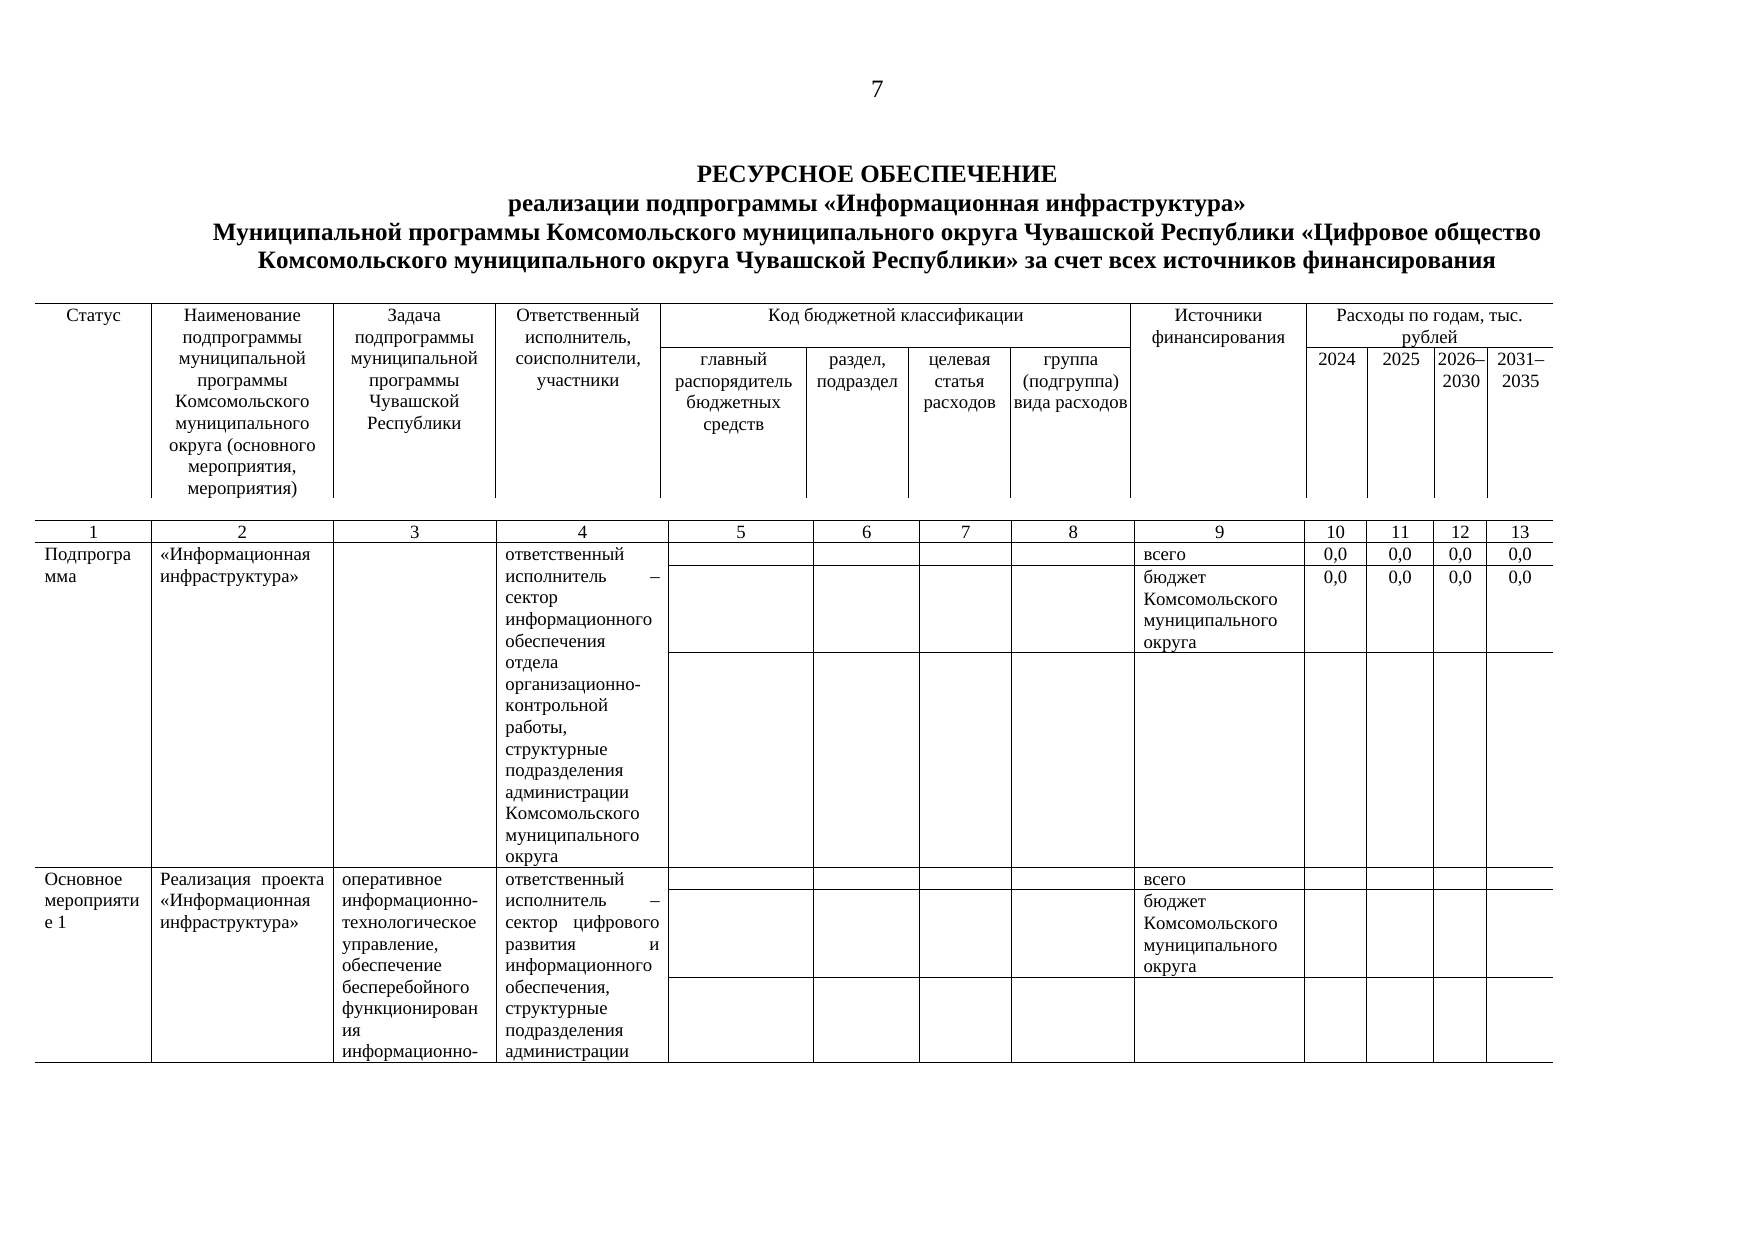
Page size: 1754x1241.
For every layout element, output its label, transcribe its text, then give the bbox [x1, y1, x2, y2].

table_cell целевая статья расходов [909, 348, 1010, 498]
table_header Задача подпрограммы муниципальной программы Чувашской Республики [334, 304, 495, 498]
table_header 12 [1434, 521, 1486, 542]
table_cell [920, 566, 1011, 652]
table_cell 0,0 [1367, 543, 1433, 565]
table_header 10 [1305, 521, 1366, 542]
table_cell [814, 566, 919, 652]
table_cell [1434, 978, 1486, 1062]
table_cell [1305, 890, 1366, 977]
table_header Источники финансирования [1131, 304, 1306, 498]
table_header 4 [497, 521, 668, 542]
table_cell [814, 978, 919, 1062]
table_cell [814, 868, 919, 889]
text РЕСУРСНОЕ ОБЕСПЕЧЕНИЕ [118, 159, 1636, 188]
table_cell 0,0 [1487, 566, 1553, 652]
table_cell [1135, 653, 1304, 867]
table_cell 2031–2035 [1488, 348, 1553, 498]
table_cell 0,0 [1305, 543, 1366, 565]
table_header 1 [35, 521, 151, 542]
table_header 13 [1487, 521, 1553, 542]
table_cell группа (подгруппа) вида расходов [1011, 348, 1130, 498]
table_cell раздел, подраздел [807, 348, 908, 498]
table_cell главный распорядитель бюджетных средств [661, 348, 806, 498]
text Муниципальной программы Комсомольского муниципального округа Чувашской Республики «Цифровое общество Комсомольского муниципального округа Чувашской Республики» за счет всех источников финансирования [118, 217, 1636, 274]
table_cell [1305, 868, 1366, 889]
table_cell [1434, 890, 1486, 977]
table_header 5 [669, 521, 813, 542]
table_cell [1012, 890, 1134, 977]
table_cell [1487, 653, 1553, 867]
table_cell 2026–2030 [1435, 348, 1487, 498]
table_cell 0,0 [1487, 543, 1553, 565]
table_cell [1012, 543, 1134, 565]
table_cell [334, 543, 496, 867]
table_cell [1135, 978, 1304, 1062]
table_cell всего [1135, 543, 1304, 565]
table_cell [1012, 868, 1134, 889]
table_cell [920, 978, 1011, 1062]
table_cell 0,0 [1367, 566, 1433, 652]
table_cell [1367, 653, 1433, 867]
table_cell [920, 543, 1011, 565]
table_header 7 [920, 521, 1011, 542]
table_cell Основное мероприятие 1 [35, 868, 151, 1062]
table_header 8 [1012, 521, 1134, 542]
table_header 11 [1367, 521, 1433, 542]
table_cell [669, 868, 813, 889]
table_cell [920, 890, 1011, 977]
table_cell Подпрограмма [35, 543, 151, 867]
table_header Расходы по годам, тыс. рублей [1307, 304, 1553, 347]
table_cell [814, 543, 919, 565]
table_cell [1305, 978, 1366, 1062]
table_cell [1367, 978, 1433, 1062]
table_cell оперативное информационно-технологическое управление, обеспечение бесперебойного функционирования информационно-телекоммуникационной инфраструктуры органов местного самоуправления [334, 868, 496, 1062]
table_cell [669, 543, 813, 565]
table_cell [1012, 566, 1134, 652]
table_cell бюджет Комсомольского муниципального округа [1135, 566, 1304, 652]
table_header 6 [814, 521, 919, 542]
table_header Наименование подпрограммы муниципальной программы Комсомольского муниципального округа (основного мероприятия, мероприятия) [152, 304, 333, 498]
table_cell [669, 890, 813, 977]
table_cell 0,0 [1434, 543, 1486, 565]
table_header 3 [334, 521, 496, 542]
table_header 2 [152, 521, 333, 542]
table_cell 0,0 [1434, 566, 1486, 652]
table_cell [669, 566, 813, 652]
table_cell [1487, 890, 1553, 977]
table_cell [1367, 890, 1433, 977]
table_cell [1487, 978, 1553, 1062]
table_cell бюджет Комсомольского муниципального округа [1135, 890, 1304, 977]
table_cell [814, 890, 919, 977]
table_header 9 [1135, 521, 1304, 542]
table_cell ответственный исполнитель –сектор цифрового развития и информационного обеспечения, структурные подразделения администрации Комсомольского муниципального округа [497, 868, 668, 1062]
table_cell 2024 [1307, 348, 1367, 498]
table_cell ответственный исполнитель – сектор информационного обеспечения отдела организационно-контрольной работы, структурные подразделения администрации Комсомольского муниципального округа [497, 543, 668, 867]
table_cell [669, 653, 813, 867]
table_cell 2025 [1368, 348, 1434, 498]
table_cell [1367, 868, 1433, 889]
table_header Статус [35, 304, 151, 498]
table_cell [1434, 868, 1486, 889]
table_header Код бюджетной классификации [661, 304, 1130, 347]
table_cell 0,0 [1305, 566, 1366, 652]
table_header Ответственный исполнитель, соисполнители, участники [496, 304, 660, 498]
table_cell [1305, 653, 1366, 867]
table_cell [1012, 978, 1134, 1062]
table_cell [1012, 653, 1134, 867]
table_cell [669, 978, 813, 1062]
text реализации подпрограммы «Информационная инфраструктура» [118, 188, 1636, 217]
table_cell [1487, 868, 1553, 889]
table_cell [920, 868, 1011, 889]
table_cell [814, 653, 919, 867]
table_cell «Информационная инфраструктура» [152, 543, 333, 867]
table_cell [920, 653, 1011, 867]
table_cell Реализация проекта «Информационная инфраструктура» [152, 868, 333, 1062]
table_cell [1434, 653, 1486, 867]
table_cell всего [1135, 868, 1304, 889]
